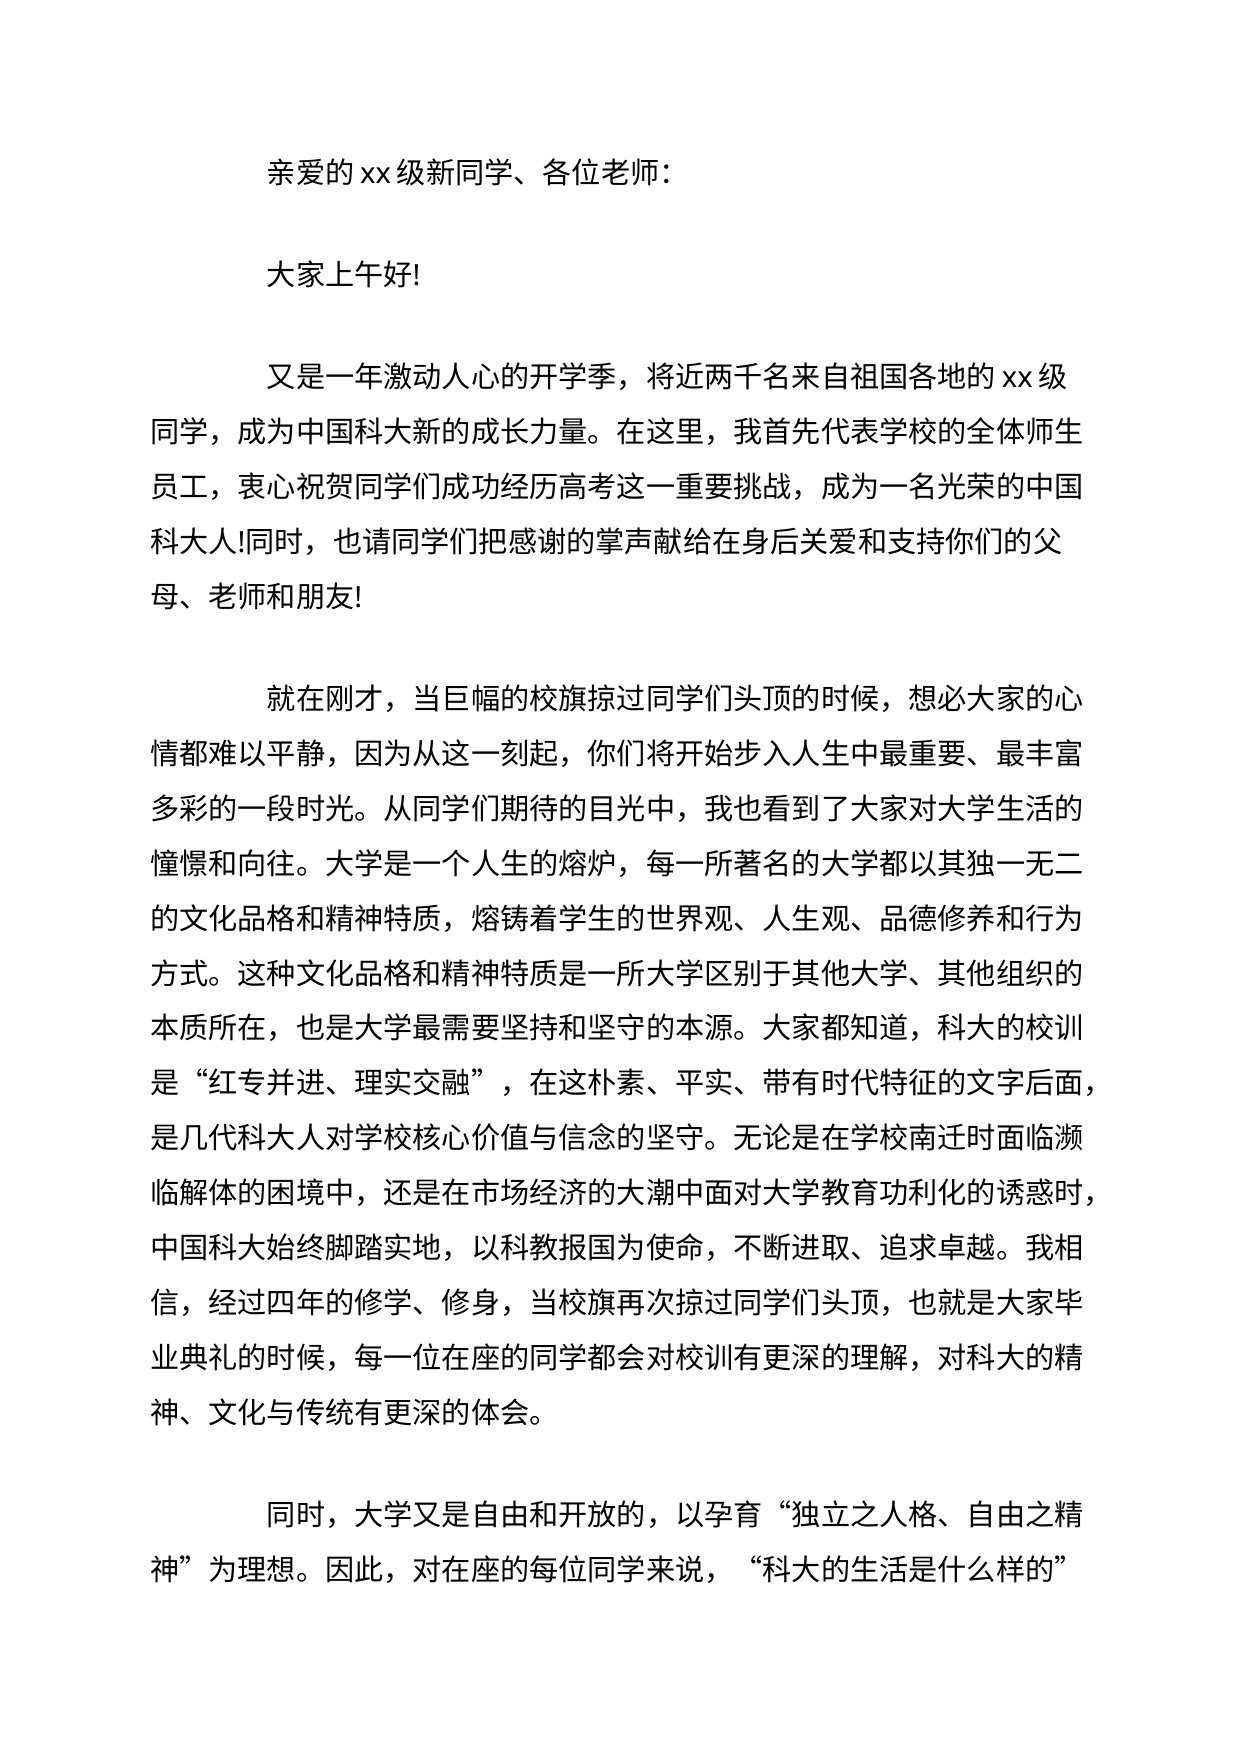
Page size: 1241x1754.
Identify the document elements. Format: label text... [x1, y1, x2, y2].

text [150, 1491, 1090, 1588]
text 就在刚才，当巨幅的校旗掠过同学们头顶的时候，想必大家的心情都难以平静，因为从这一刻起，你们将开始步入人生中最重要、最丰富多彩的一段时光。从同学们期待的目光中，我也看到了大家对大学生活的憧憬和向往。大学是一个人生的熔炉，每一所著名的大学都以其独一无二的文化品格和精神特质，熔铸着学生的世界观、人生观、品德修养和行为方式。这种文化品格和精神特质是一所大学区别于其他大学、其他组织的本质所在，也是大学最需要坚持和坚守的本源。大家都知道，科大的校训是“红专并进、理实交融”，在这朴素、平实、带有时代特征的文字后面，是几代科大人对学校核心价值与信念的坚守。无论是在学校南迁时面临濒临解体的困境中，还是在市场经济的大潮中面对大学教育功利化的诱惑时，中国科大始终脚踏实地，以科教报国为使命，不断进取、追求卓越。我相信，经过四年的修学、修身，当校旗再次掠过同学们头顶，也就是大家毕业典礼的时候，每一位在座的同学都会对校训有更深的理解，对科大的精神、文化与传统有更深的体会。 [150, 676, 1090, 1432]
text 又是一年激动人心的开学季，将近两千名来自祖国各地的xx级同学，成为中国科大新的成长力量。在这里，我首先代表学校的全体师生员工，衷心祝贺同学们成功经历高考这一重要挑战，成为一名光荣的中国科大人!同时，也请同学们把感谢的掌声献给在身后关爱和支持你们的父母、老师和朋友! [150, 354, 1090, 616]
text 大家上午好! [150, 252, 1090, 294]
text 亲爱的xx级新同学、各位老师： [150, 150, 1090, 192]
